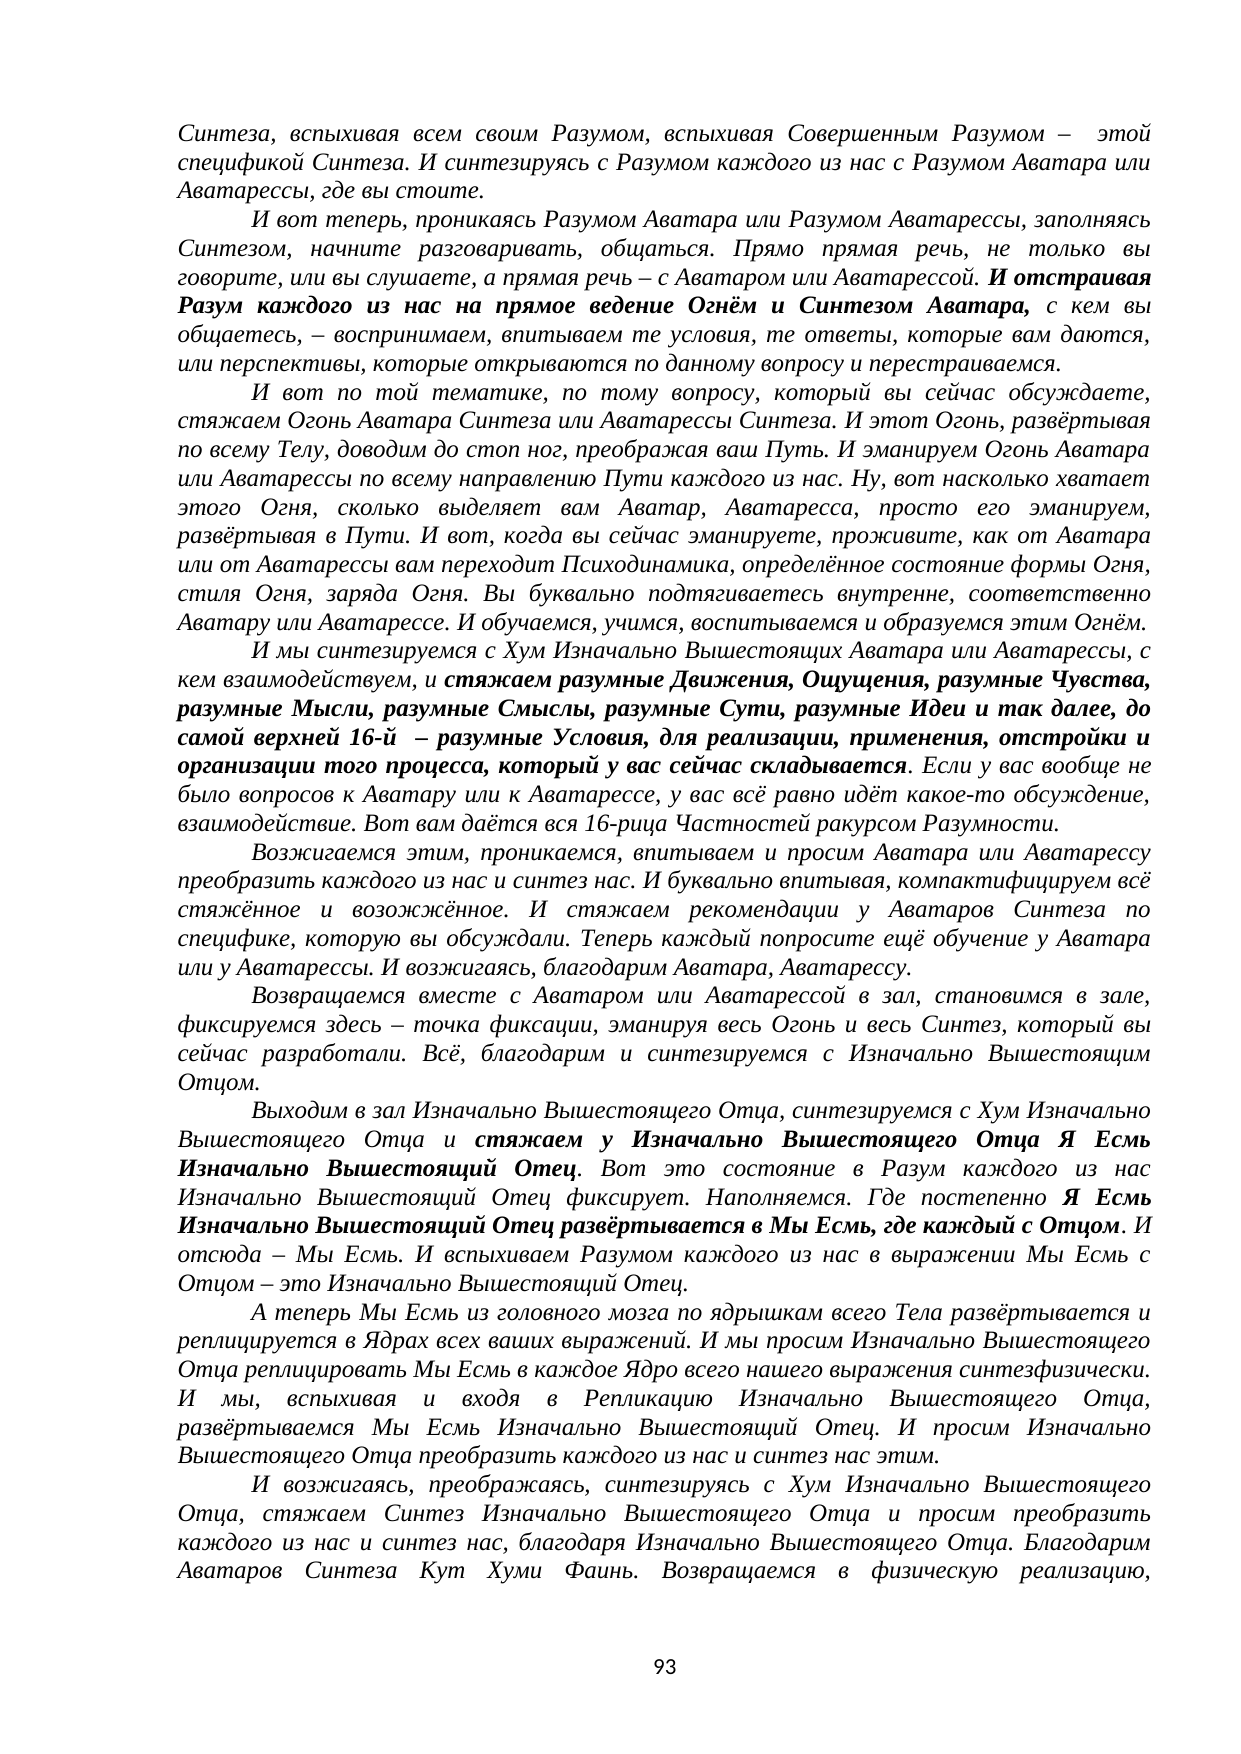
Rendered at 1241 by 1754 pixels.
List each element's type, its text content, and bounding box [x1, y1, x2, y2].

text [177, 1469, 1152, 1584]
text Выходим в зал Изначально Вышестоящего Отца, синтезируемся с Хум Изначально Вышестоящего Отца и стяжаем у Изначально Вышестоящего Отца Я Есмь Изначально Вышестоящий Отец. Вот это состояние в Разум каждого из нас Изначально Вышестоящий Отец фиксирует. Наполняемся. Где постепенно Я Есмь Изначально Вышестоящий Отец развёртывается в Мы Есмь, где каждый с Отцом. И отсюда – Мы Есмь. И вспыхиваем Разумом каждого из нас в выражении Мы Есмь с Отцом – это Изначально Вышестоящий Отец. [177, 1096, 1152, 1297]
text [177, 118, 1152, 204]
text И мы синтезируемся с Хум Изначально Вышестоящих Аватара или Аватарессы, с кем взаимодействуем, и стяжаем разумные Движения, Ощущения, разумные Чувства, разумные Мысли, разумные Смыслы, разумные Сути, разумные Идеи и так далее, до самой верхней 16-й – разумные Условия, для реализации, применения, отстройки и организации того процесса, который у вас сейчас складывается. Если у вас вообще не было вопросов к Аватару или к Аватарессе, у вас всё равно идёт какое-то обсуждение, взаимодействие. Вот вам даётся вся 16-рица Частностей ракурсом Разумности. [177, 636, 1152, 837]
text И вот теперь, проникаясь Разумом Аватара или Разумом Аватарессы, заполняясь Синтезом, начните разговаривать, общаться. Прямо прямая речь, не только вы говорите, или вы слушаете, а прямая речь – с Аватаром или Аватарессой. И отстраивая Разум каждого из нас на прямое ведение Огнём и Синтезом Аватара, с кем вы общаетесь, – воспринимаем, впитываем те условия, те ответы, которые вам даются, или перспективы, которые открываются по данному вопросу и перестраиваемся. [177, 204, 1152, 377]
text А теперь Мы Есмь из головного мозга по ядрышкам всего Тела развёртывается и реплицируется в Ядрах всех ваших выражений. И мы просим Изначально Вышестоящего Отца реплицировать Мы Есмь в каждое Ядро всего нашего выражения синтезфизически. И мы, вспыхивая и входя в Репликацию Изначально Вышестоящего Отца, развёртываемся Мы Есмь Изначально Вышестоящий Отец. И просим Изначально Вышестоящего Отца преобразить каждого из нас и синтез нас этим. [177, 1297, 1152, 1469]
text Возжигаемся этим, проникаемся, впитываем и просим Аватара или Аватарессу преобразить каждого из нас и синтез нас. И буквально впитывая, компактифицируем всё стяжённое и возожжённое. И стяжаем рекомендации у Аватаров Синтеза по специфике, которую вы обсуждали. Теперь каждый попросите ещё обучение у Аватара или у Аватарессы. И возжигаясь, благодарим Аватара, Аватарессу. [177, 837, 1152, 981]
text И вот по той тематике, по тому вопросу, который вы сейчас обсуждаете, стяжаем Огонь Аватара Синтеза или Аватарессы Синтеза. И этот Огонь, развёртывая по всему Телу, доводим до стоп ног, преображая ваш Путь. И эманируем Огонь Аватара или Аватарессы по всему направлению Пути каждого из нас. Ну, вот насколько хватает этого Огня, сколько выделяет вам Аватар, Аватаресса, просто его эманируем, развёртывая в Пути. И вот, когда вы сейчас эманируете, проживите, как от Аватара или от Аватарессы вам переходит Психодинамика, определённое состояние формы Огня, стиля Огня, заряда Огня. Вы буквально подтягиваетесь внутренне, соответственно Аватару или Аватарессе. И обучаемся, учимся, воспитываемся и образуемся этим Огнём. [177, 377, 1152, 636]
text Возвращаемся вместе с Аватаром или Аватарессой в зал, становимся в зале, фиксируемся здесь – точка фиксации, эманируя весь Огонь и весь Синтез, который вы сейчас разработали. Всё, благодарим и синтезируемся с Изначально Вышестоящим Отцом. [177, 981, 1152, 1096]
